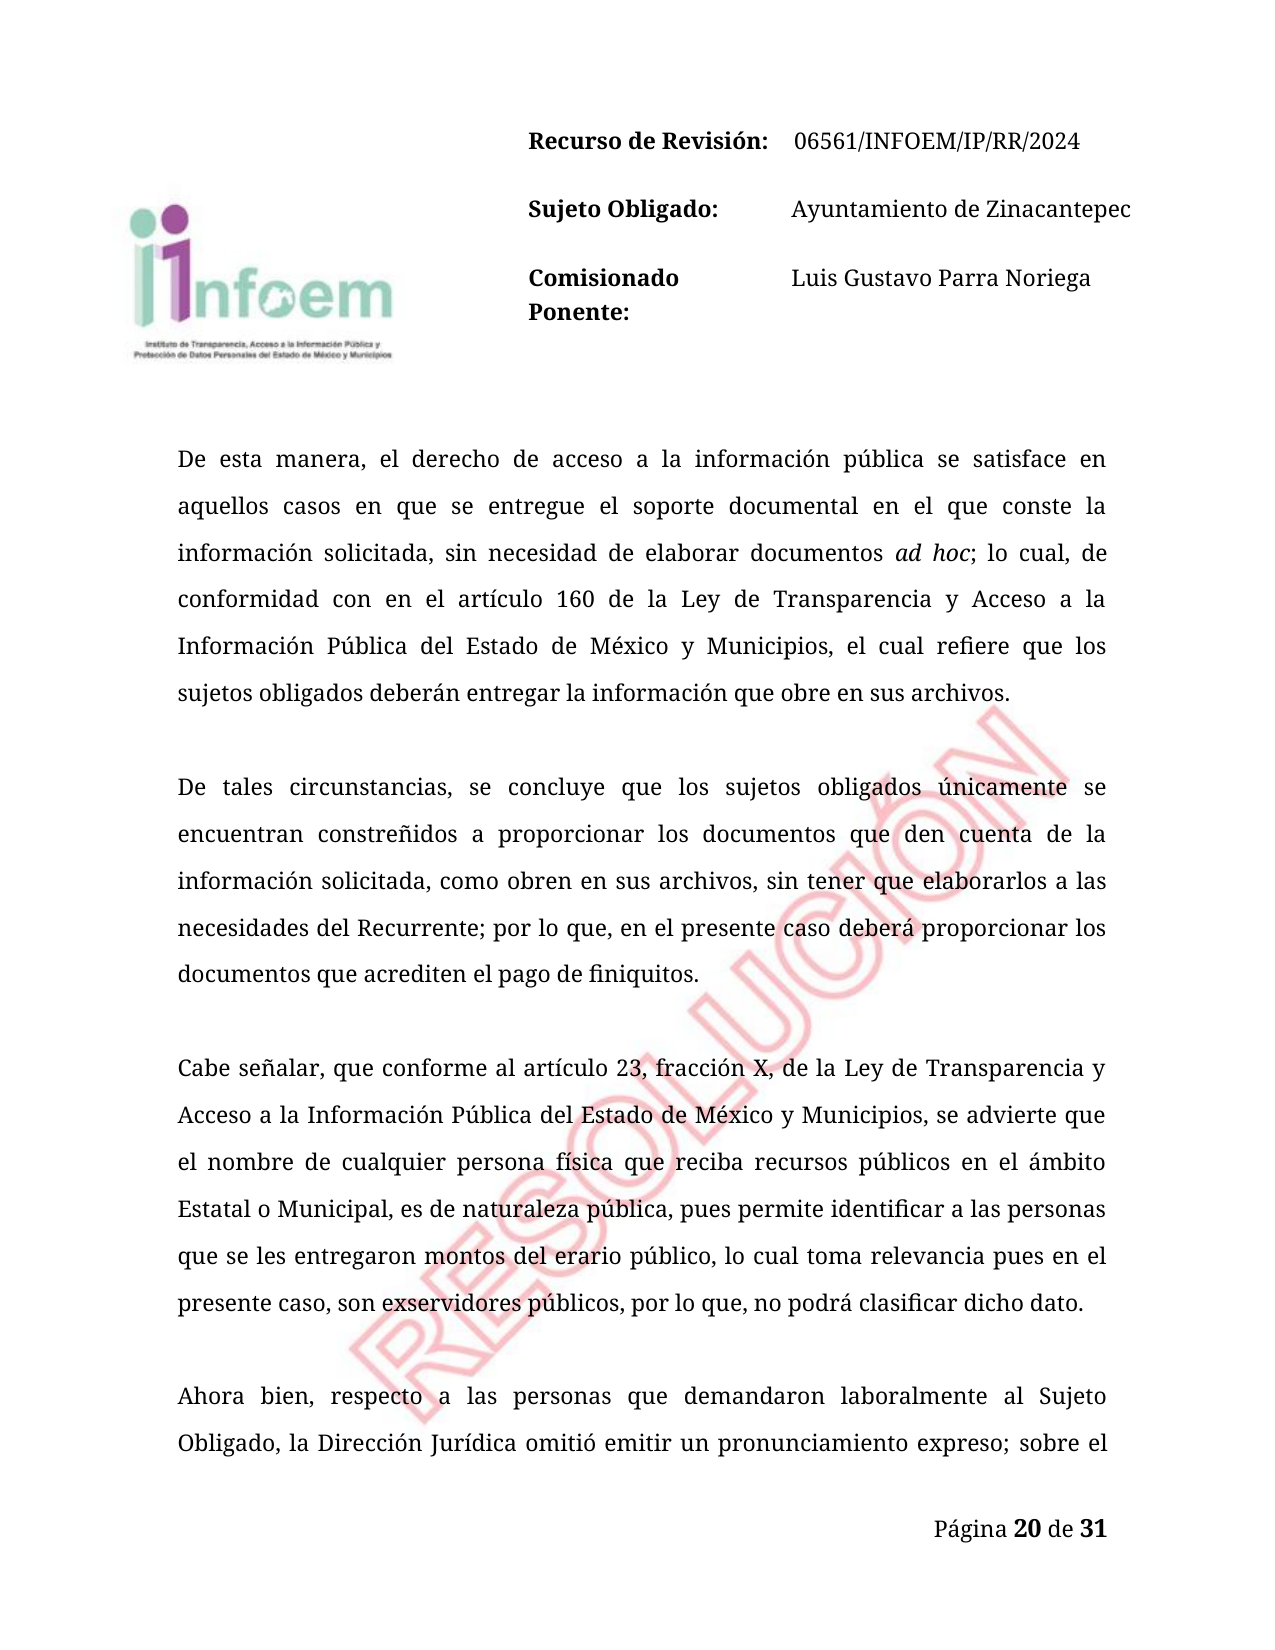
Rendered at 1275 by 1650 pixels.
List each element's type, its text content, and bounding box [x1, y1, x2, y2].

text De esta manera, el derecho de acceso a la información pública se satisface en aquellos casos en que se entregue el soporte documental en el que conste la información solicitada, sin necesidad de elaborar documentos ad hoc; lo cual, de conformidad con en el artículo 160 de la Ley de Transparencia y Acceso a la Información Pública del Estado de México y Municipios, el cual refiere que los sujetos obligados deberán entregar la información que obre en sus archivos. [177, 443, 1107, 708]
picture [908, 139, 917, 148]
picture [0, 139, 1275, 1650]
picture [836, 139, 841, 148]
picture [1044, 139, 1050, 148]
picture [797, 139, 803, 148]
text Cabe señalar, que conforme al artículo 23, fracción X, de la Ley de Transparencia y Acceso a la Información Pública del Estado de México y Municipios, se advierte que el nombre de cualquier persona física que reciba recursos públicos en el ámbito Estatal o Municipal, es de naturaleza pública, pues permite identificar a las personas que se les entregaron montos del erario público, lo cual toma relevancia pues en el presente caso, son exservidores públicos, por lo que, no podrá clasificar dicho dato. [177, 1052, 1107, 1318]
text De tales circunstancias, se concluye que los sujetos obligados únicamente se encuentran constreñidos a proporcionar los documentos que den cuenta de la información solicitada, como obren en sus archivos, sin tener que elaborarlos a las necesidades del Recurrente; por lo que, en el presente caso deberá proporcionar los documentos que acrediten el pago de finiquitos. [177, 771, 1107, 989]
picture [810, 139, 815, 148]
